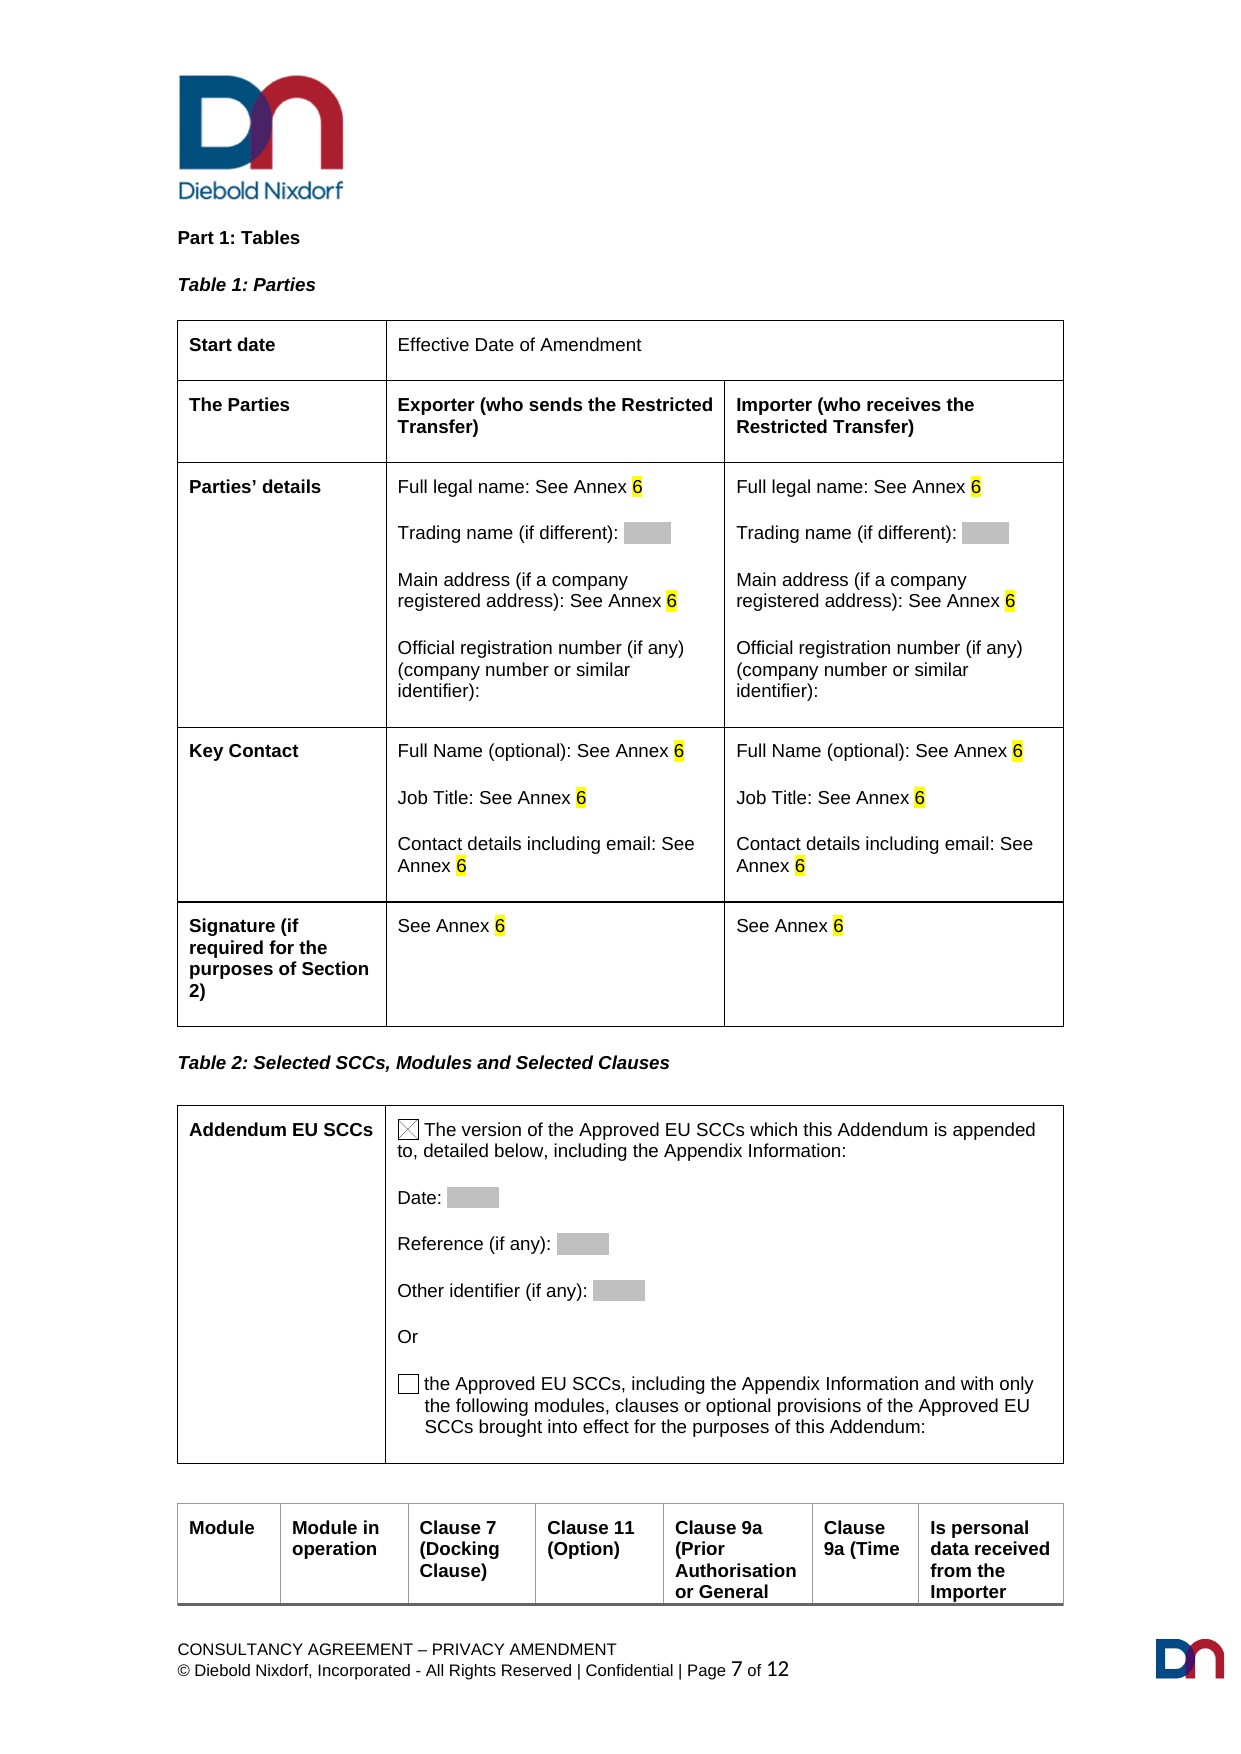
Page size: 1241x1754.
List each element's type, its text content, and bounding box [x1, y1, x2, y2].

table_header Addendum EU SCCs [178, 1106, 385, 1463]
table_cell Importer (who receives the Restricted Transfer) [725, 381, 1063, 462]
table_header Clause 9a (Prior Authorisation or General Authorisation) [664, 1504, 812, 1603]
subtitle Part 1: Tables [177, 227, 1063, 249]
table_header Effective Date of Amendment [387, 321, 1063, 380]
table_header Module in operation [281, 1504, 408, 1603]
table_cell The Parties [178, 381, 386, 462]
table_cell Full Name (optional): See Annex 6 Job Title: See Annex 6 Contact details including email: See Annex 6 [387, 728, 724, 901]
table_cell Full Name (optional): See Annex 6 Job Title: See Annex 6 Contact details including email: See Annex 6 [725, 728, 1063, 901]
table_cell Full legal name: See Annex 6 Trading name (if different): Main address (if a company registered address): See Annex 6 Official registration number (if any) (company number or similar identifier): [387, 463, 724, 727]
table_header The version of the Approved EU SCCs which this Addendum is appended to, detailed below, including the Appendix Information: Date: Reference (if any): Other identifier (if any): Or the Approved EU SCCs, including the Appendix Information and with only the following modules, clauses or optional provisions of the Approved EU SCCs brought into effect for the purposes of this Addendum: [386, 1106, 1063, 1463]
table_header Start date [178, 321, 386, 380]
picture [177, 73, 345, 200]
picture [1155, 1639, 1225, 1679]
table_cell Key Contact [178, 728, 386, 901]
table_cell See Annex 6 [725, 903, 1063, 1026]
table_header Is personal data received from the Importer combined with personal data collected by the Exporter? [919, 1504, 1063, 1603]
subtitle Table 2: Selected SCCs, Modules and Selected Clauses [177, 1052, 1063, 1074]
table_cell Exporter (who sends the Restricted Transfer) [387, 381, 724, 462]
table_header Clause 9a (Time period) [813, 1504, 918, 1603]
table_cell See Annex 6 [387, 903, 724, 1026]
table_cell Full legal name: See Annex 6 Trading name (if different): Main address (if a company registered address): See Annex 6 Official registration number (if any) (company number or similar identifier): [725, 463, 1063, 727]
table_header Module [178, 1504, 280, 1603]
table_cell Parties’ details [178, 463, 386, 727]
table_header Clause 7 (Docking Clause) [409, 1504, 535, 1603]
table_cell Signature (if required for the purposes of Section ‎2) [178, 903, 386, 1026]
table_header Clause 11 (Option) [536, 1504, 663, 1603]
subtitle Table 1: Parties [177, 274, 1063, 295]
